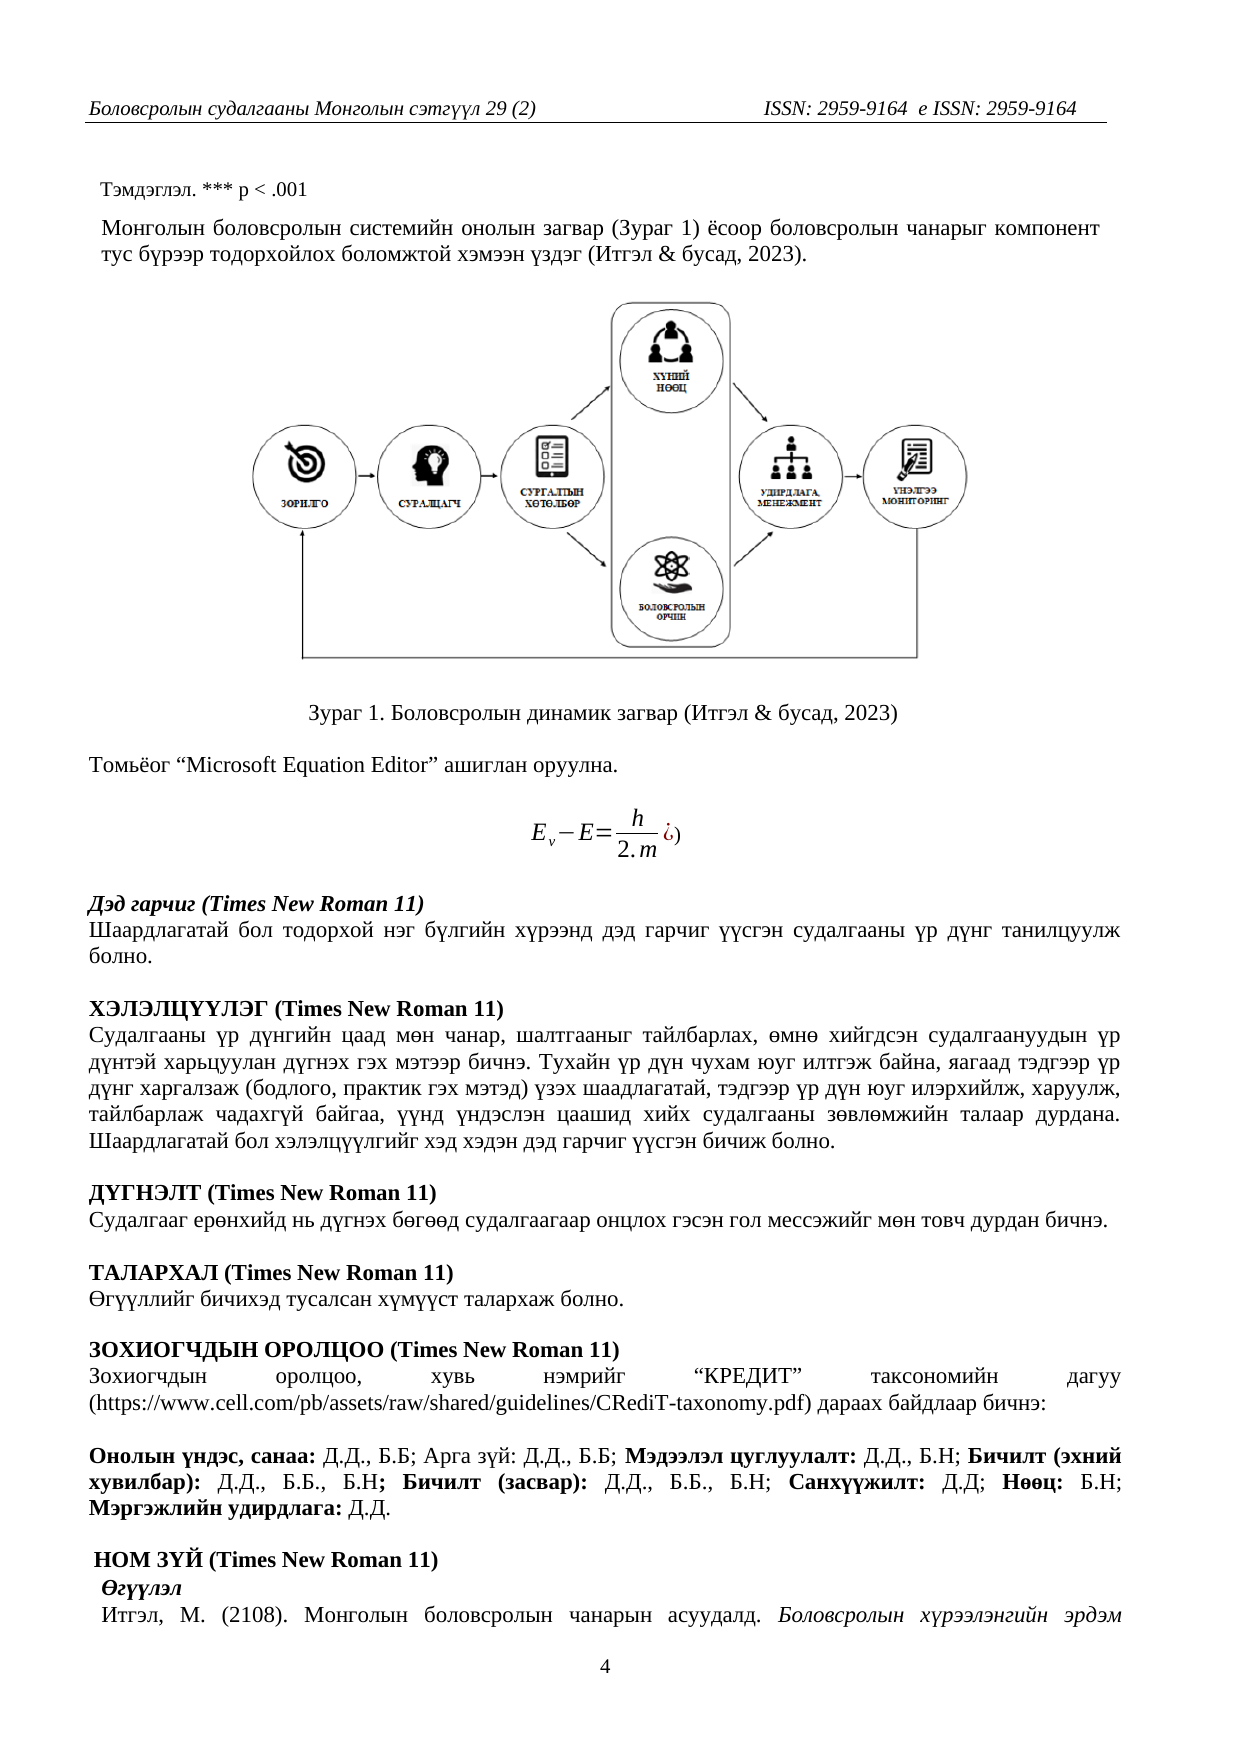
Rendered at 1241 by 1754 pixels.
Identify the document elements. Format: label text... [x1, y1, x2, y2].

picture [240, 292, 971, 663]
text ДҮГНЭЛТ (Times New Roman 11) [89, 1179, 1122, 1206]
text Онолын үндэс, санаа: Д.Д., Б.Б; Арга зүй: Д.Д., Б.Б; Мэдээлэл цуглуулалт: Д.Д., Б.Н; Бичилт (эхний хувилбар): Д.Д., Б.Б., Б.Н; Бичилт (засвар): Д.Д., Б.Б., Б.Н; Санхүүжилт: Д.Д; Нөөц: Б.Н; Мэргэжлийн удирдлага: Д.Д. [89, 1442, 1122, 1521]
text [101, 1601, 1122, 1627]
text Шаардлагатай бол тодорхой нэг бүлгийн хүрээнд дэд гарчиг үүсгэн судалгааны үр дүнг танилцуулж болно. [89, 916, 1122, 969]
text Монголын боловсролын системийн онолын загвар (Зураг 1) ёсоор боловсролын чанарыг компонент тус бүрээр тодорхойлох боломжтой хэмээн үздэг (Итгэл & бусад, 2023). [101, 213, 1100, 266]
text Судалгааг ерөнхийд нь дүгнэх бөгөөд судалгаагаар онцлох гэсэн гол мессэжийг мөн товч дурдан бичнэ. [89, 1206, 1122, 1232]
text Тэмдэглэл. *** p < .001 [100, 177, 1122, 201]
text Өгүүллийг бичихэд тусалсан хүмүүст талархаж болно. [89, 1285, 1122, 1311]
text ТАЛАРХАЛ (Times New Roman 11) [89, 1258, 1122, 1285]
text Зохиогчдын оролцоо, хувь нэмрийг “КРЕДИТ” таксономийн дагуу (https://www.cell.com/pb/assets/raw/shared/guidelines/CRediT-taxonomy.pdf) дараах байдлаар бичнэ: [89, 1363, 1122, 1415]
text Зураг 1. Боловсролын динамик загвар (Итгэл & бусад, 2023) [89, 699, 985, 725]
text ЗОХИОГЧДЫН ОРОЛЦОО (Times New Roman 11) [89, 1336, 1122, 1363]
text ) [89, 804, 1122, 863]
text Судалгааны үр дүнгийн цаад мөн чанар, шалтгааныг тайлбарлах, өмнө хийгдсэн судалгаануудын үр дүнтэй харьцуулан дүгнэх гэх мэтээр бичнэ. Тухайн үр дүн чухам юуг илтгэж байна, яагаад тэдгээр үр дүнг харгалзаж (бодлого, практик гэх мэтэд) үзэх шаадлагатай, тэдгээр үр дүн юуг илэрхийлж, харуулж, тайлбарлаж чадахгүй байгаа, үүнд үндэслэн цаашид хийх судалгааны зөвлөмжийн талаар дурдана. Шаардлагатай бол хэлэлцүүлгийг хэд хэдэн дэд гарчиг үүсгэн бичиж болно. [89, 1021, 1122, 1153]
text Томьёог “Microsoft Equation Editor” ашиглан оруулна. [89, 752, 1122, 778]
text ХЭЛЭЛЦҮҮЛЭГ (Times New Roman 11) [89, 995, 1122, 1021]
text Өгүүлэл [101, 1574, 1122, 1601]
text НОМ ЗҮЙ (Times New Roman 11) [93, 1546, 1122, 1572]
text Дэд гарчиг (Times New Roman 11) [89, 889, 1122, 916]
